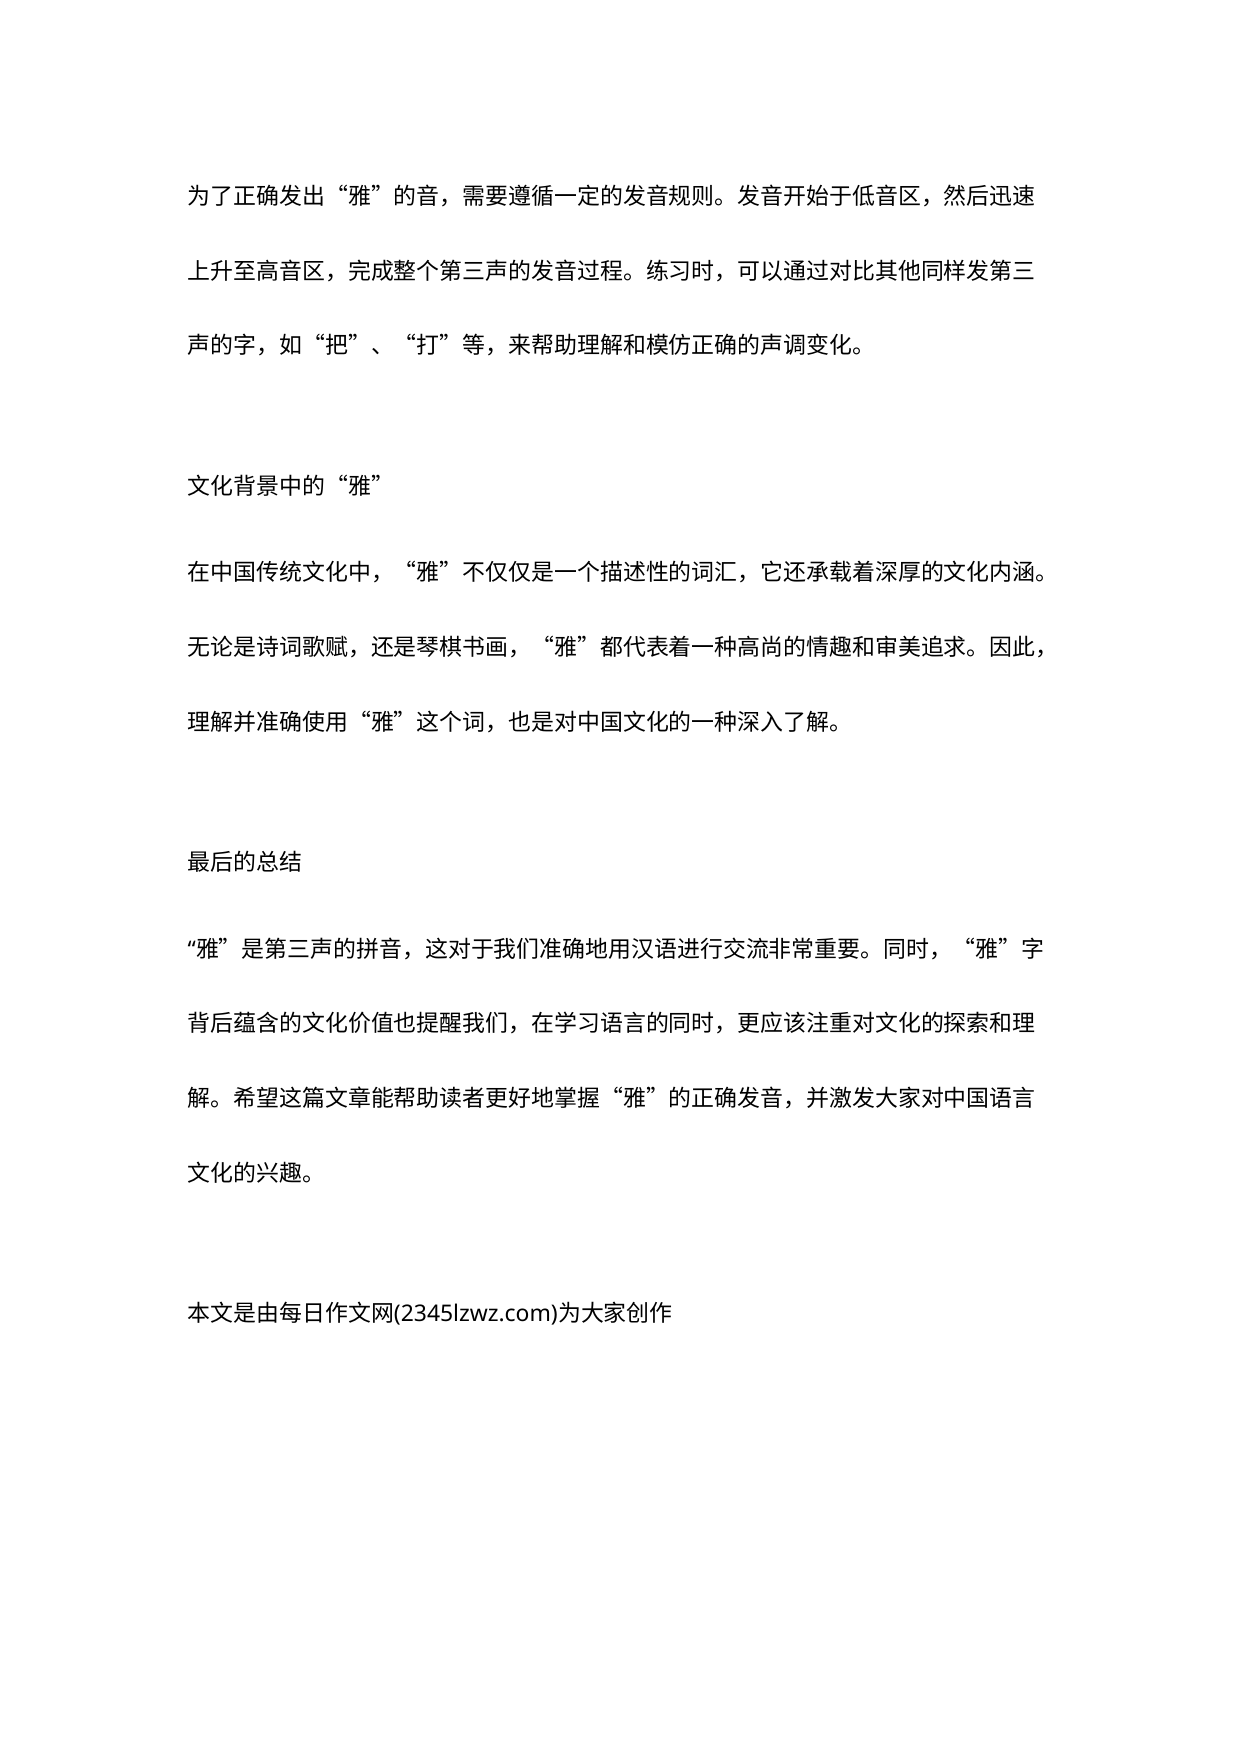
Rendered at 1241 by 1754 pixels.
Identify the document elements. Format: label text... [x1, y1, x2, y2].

text 本文是由每日作文网(2345lzwz.com)为大家创作 [187, 1279, 1053, 1344]
text 文化背景中的“雅” [187, 452, 1053, 517]
text 最后的总结 [187, 828, 1053, 893]
text 在中国传统文化中，“雅”不仅仅是一个描述性的词汇，它还承载着深厚的文化内涵。无论是诗词歌赋，还是琴棋书画，“雅”都代表着一种高尚的情趣和审美追求。因此，理解并准确使用“雅”这个词，也是对中国文化的一种深入了解。 [187, 538, 1053, 753]
text “雅”是第三声的拼音，这对于我们准确地用汉语进行交流非常重要。同时，“雅”字背后蕴含的文化价值也提醒我们，在学习语言的同时，更应该注重对文化的探索和理解。希望这篇文章能帮助读者更好地掌握“雅”的正确发音，并激发大家对中国语言文化的兴趣。 [187, 915, 1053, 1204]
text 为了正确发出“雅”的音，需要遵循一定的发音规则。发音开始于低音区，然后迅速上升至高音区，完成整个第三声的发音过程。练习时，可以通过对比其他同样发第三声的字，如“把”、“打”等，来帮助理解和模仿正确的声调变化。 [187, 162, 1053, 376]
